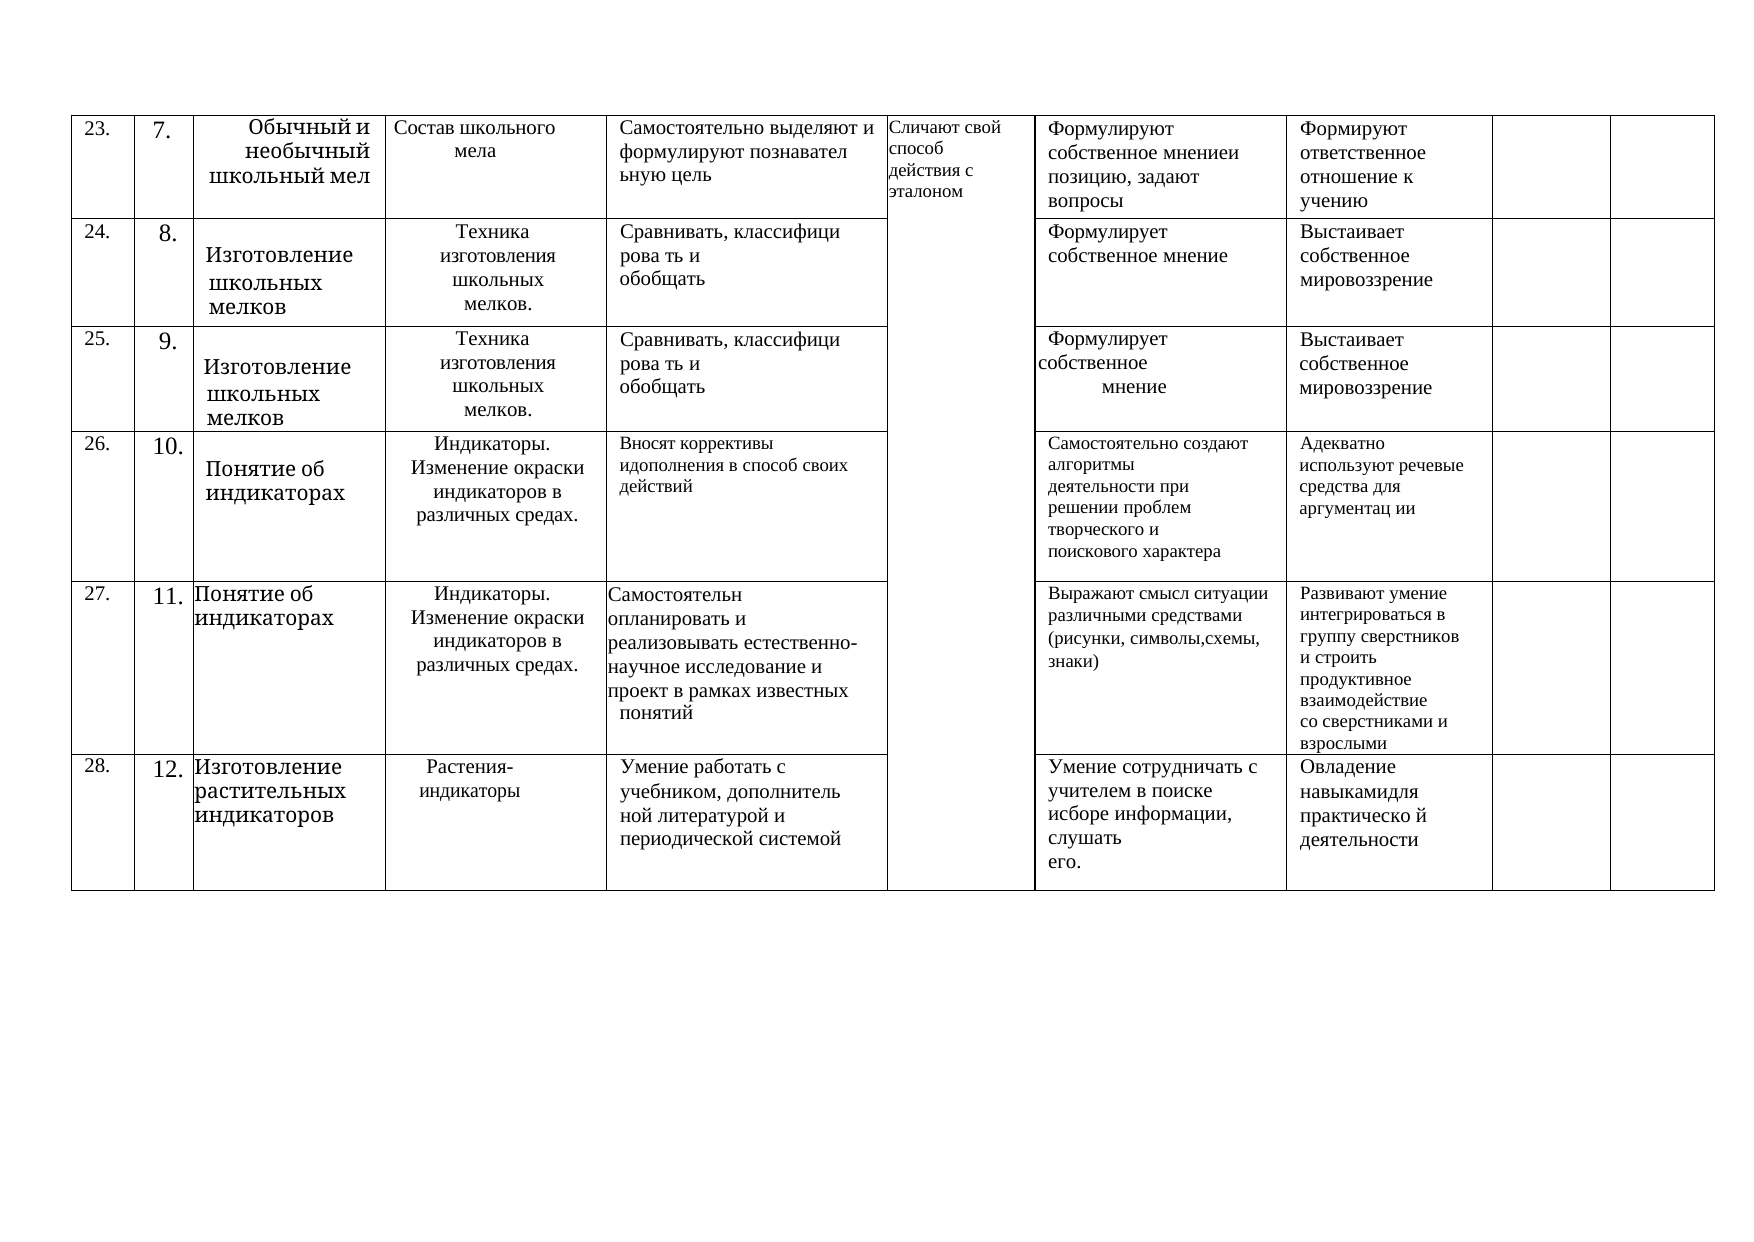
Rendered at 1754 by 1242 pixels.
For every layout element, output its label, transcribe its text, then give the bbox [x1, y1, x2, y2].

table_cell 25. [72, 327, 134, 431]
table_cell [1493, 219, 1610, 326]
table_cell Индикаторы. Изменение окраски индикаторов в различных средах. [386, 582, 606, 753]
table_cell 27. [72, 582, 134, 753]
table_cell [1493, 327, 1610, 431]
table_header Сличают свой способ действия с эталоном [888, 116, 1034, 890]
table_cell Понятие об индикаторах [194, 432, 385, 581]
table_cell Самостоятельно создают алгоритмы деятельности при решении проблем творческого и поискового характера [1036, 432, 1286, 581]
table_cell Растения- индикаторы [386, 755, 606, 890]
table_header [1493, 116, 1610, 217]
table_cell Формулирует собственное мнение [1036, 219, 1286, 326]
table_header 23. [72, 116, 134, 217]
table_cell 26. [72, 432, 134, 581]
table_header Самостоятельно выделяют и формулируют познавател ьную цель [607, 116, 887, 217]
table_cell 10. [135, 432, 193, 581]
table_cell Изготовление школьных мелков [194, 327, 385, 431]
table_header 7. [135, 116, 193, 217]
table_header Формулируют собственное мнениеи позицию, задают вопросы [1036, 116, 1286, 217]
table_cell [1611, 755, 1714, 890]
table_cell Формулирует собственное мнение [1036, 327, 1286, 431]
table_cell Адекватно используют речевые средства для аргументац ии [1287, 432, 1492, 581]
table_cell 11. [135, 582, 193, 753]
table_cell Техника изготовления школьных мелков. [386, 219, 606, 326]
table_header [1611, 116, 1714, 217]
table_cell 9. [135, 327, 193, 431]
table_cell Вносят коррективы идополнения в способ своих действий [607, 432, 887, 581]
table_cell Развивают умение интегрироваться в группу сверстников и строить продуктивное взаимодействие со сверстниками и взрослыми [1287, 582, 1492, 753]
table_cell Овладение навыкамидля практическо й деятельности [1287, 755, 1492, 890]
table_cell 8. [135, 219, 193, 326]
table_cell Выстаивает собственное мировоззрение [1287, 327, 1492, 431]
table_cell [1611, 582, 1714, 753]
table_cell Понятие об индикаторах [194, 582, 385, 753]
table_cell [1611, 432, 1714, 581]
table_cell Сравнивать, классифици рова ть и обобщать [607, 219, 887, 326]
table_cell [1493, 432, 1610, 581]
table_header Состав школьного мела [386, 116, 606, 217]
table_cell 24. [72, 219, 134, 326]
table_cell Индикаторы. Изменение окраски индикаторов в различных средах. [386, 432, 606, 581]
table_cell 12. [135, 755, 193, 890]
table_cell Умение работать с учебником, дополнитель ной литературой и периодической системой [607, 755, 887, 890]
table_cell [1611, 219, 1714, 326]
table_cell Выражают смысл ситуации различными средствами (рисунки, символы,схемы, знаки) [1036, 582, 1286, 753]
table_cell [1611, 327, 1714, 431]
table_cell Сравнивать, классифици рова ть и обобщать [607, 327, 887, 431]
table_cell Техника изготовления школьных мелков. [386, 327, 606, 431]
table_cell Выстаивает собственное мировоззрение [1287, 219, 1492, 326]
table_cell Изготовление школьных мелков [194, 219, 385, 326]
table_header Обычный и необычный школьный мел [194, 116, 385, 217]
table_cell [1493, 582, 1610, 753]
table_cell [1493, 755, 1610, 890]
table_cell 28. [72, 755, 134, 890]
table_cell Изготовление растительных индикаторов [194, 755, 385, 890]
table_cell Самостоятельн опланировать и реализовывать естественно- научное исследование и проект в рамках известных понятий [607, 582, 887, 753]
table_header Формируют ответственное отношение к учению [1287, 116, 1492, 217]
table_cell Умение сотрудничать с учителем в поиске исборе информации, слушать его. [1036, 755, 1286, 890]
